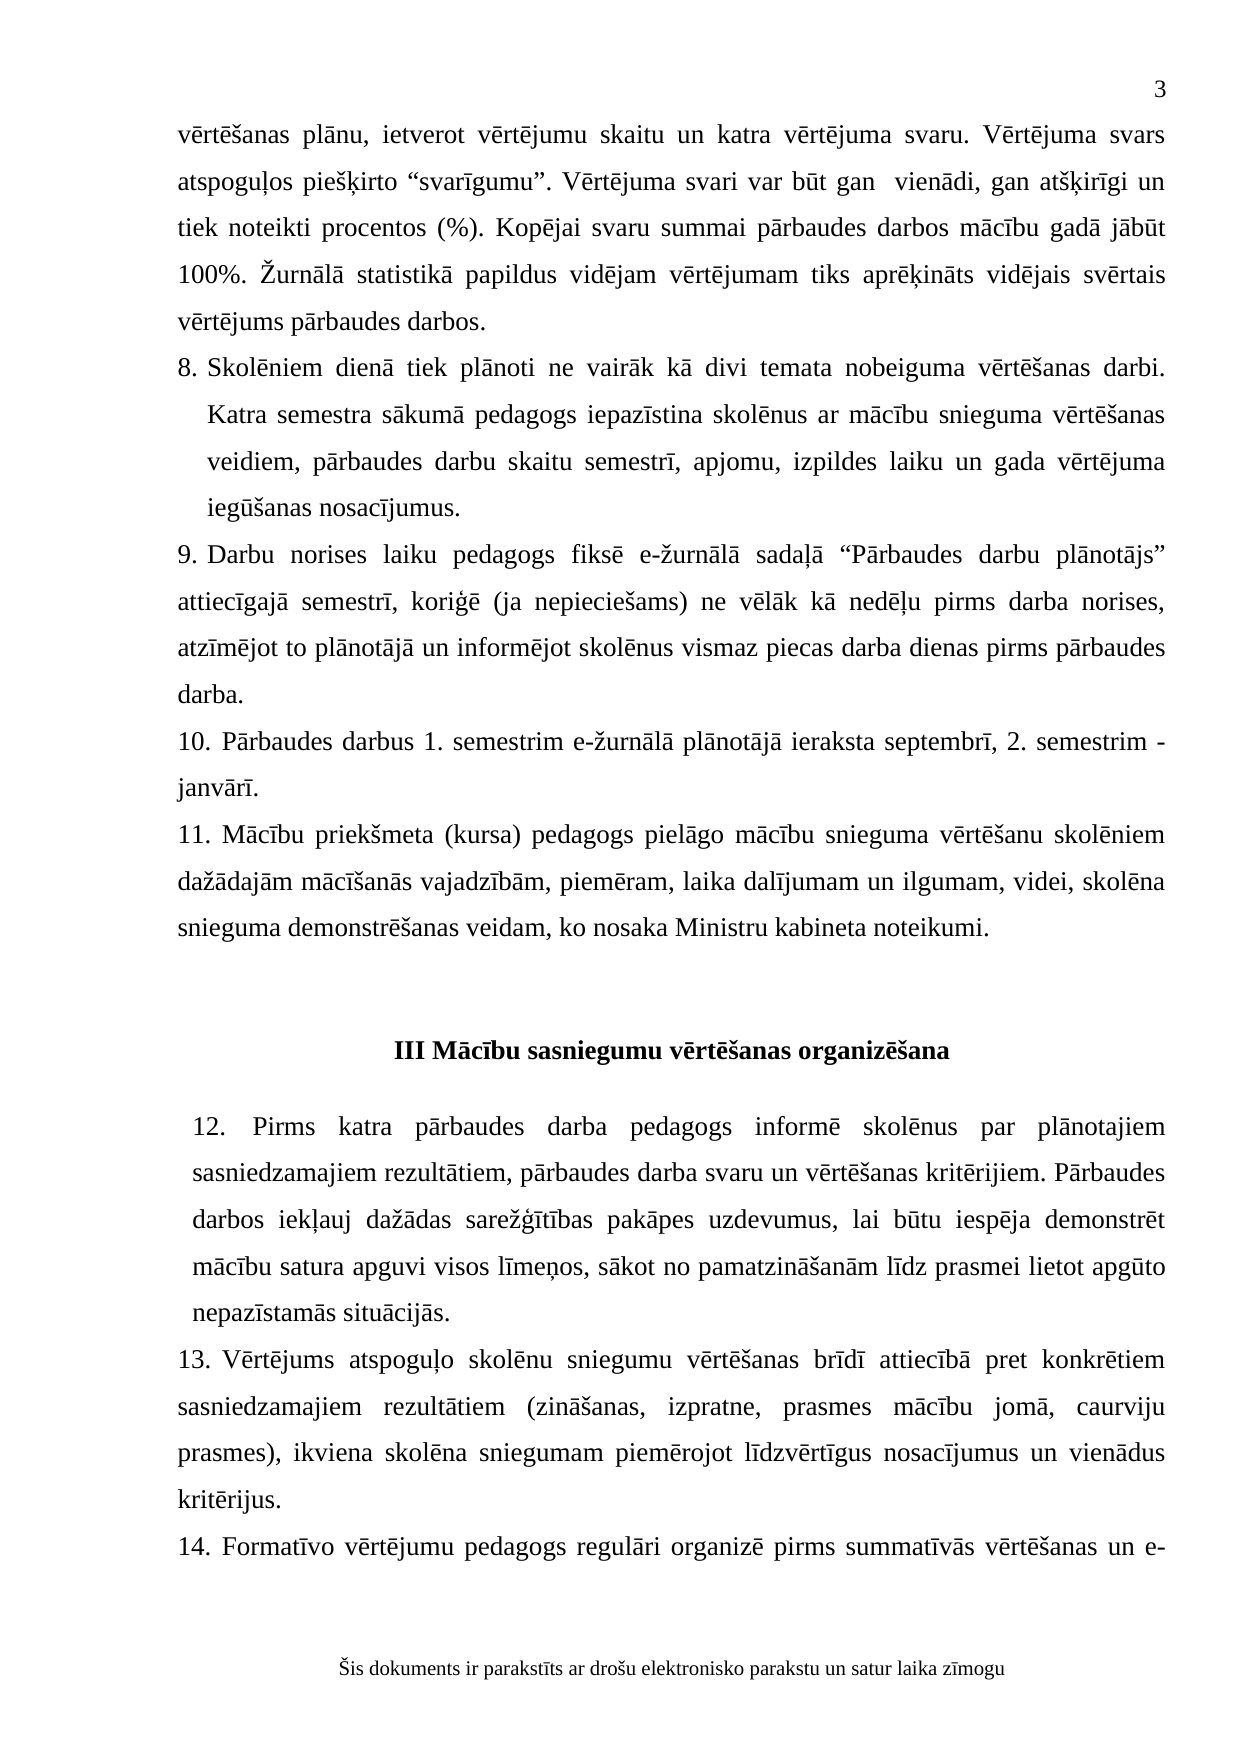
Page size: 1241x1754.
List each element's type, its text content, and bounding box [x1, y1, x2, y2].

list Vērtējums atspoguļo skolēnu sniegumu vērtēšanas brīdī attiecībā pret konkrētiem sasniedzamajiem rezultātiem (zināšanas, izpratne, prasmes mācību jomā, caurviju prasmes), ikviena skolēna sniegumam piemērojot līdzvērtīgus nosacījumus un vienādus kritērijus. [177, 1343, 1167, 1514]
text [177, 118, 1167, 336]
list Skolēniem dienā tiek plānoti ne vairāk kā divi temata nobeiguma vērtēšanas darbi. Katra semestra sākumā pedagogs iepazīstina skolēnus ar mācību snieguma vērtēšanas veidiem, pārbaudes darbu skaitu semestrī, apjomu, izpildes laiku un gada vērtējuma iegūšanas nosacījumus. [177, 351, 1167, 523]
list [177, 1530, 1167, 1561]
list Pārbaudes darbus 1. semestrim e-žurnālā plānotājā ieraksta septembrī, 2. semestrim - janvārī. [177, 725, 1167, 803]
list Mācību priekšmeta (kursa) pedagogs pielāgo mācību snieguma vērtēšanu skolēniem dažādajām mācīšanās vajadzībām, piemēram, laika dalījumam un ilgumam, videi, skolēna snieguma demonstrēšanas veidam, ko nosaka Ministru kabineta noteikumi. [177, 818, 1167, 943]
list Darbu norises laiku pedagogs fiksē e-žurnālā sadaļā “Pārbaudes darbu plānotājs” attiecīgajā semestrī, koriģē (ja nepieciešams) ne vēlāk kā nedēļu pirms darba norises, atzīmējot to plānotājā un informējot skolēnus vismaz piecas darba dienas pirms pārbaudes darba. [177, 538, 1167, 709]
text III Mācību sasniegumu vērtēšanas organizēšana [177, 1034, 1167, 1065]
list Pirms katra pārbaudes darba pedagogs informē skolēnus par plānotajiem sasniedzamajiem rezultātiem, pārbaudes darba svaru un vērtēšanas kritērijiem. Pārbaudes darbos iekļauj dažādas sarežģītības pakāpes uzdevumus, lai būtu iespēja demonstrēt mācību satura apguvi visos līmeņos, sākot no pamatzināšanām līdz prasmei lietot apgūto nepazīstamās situācijās. [192, 1110, 1167, 1328]
